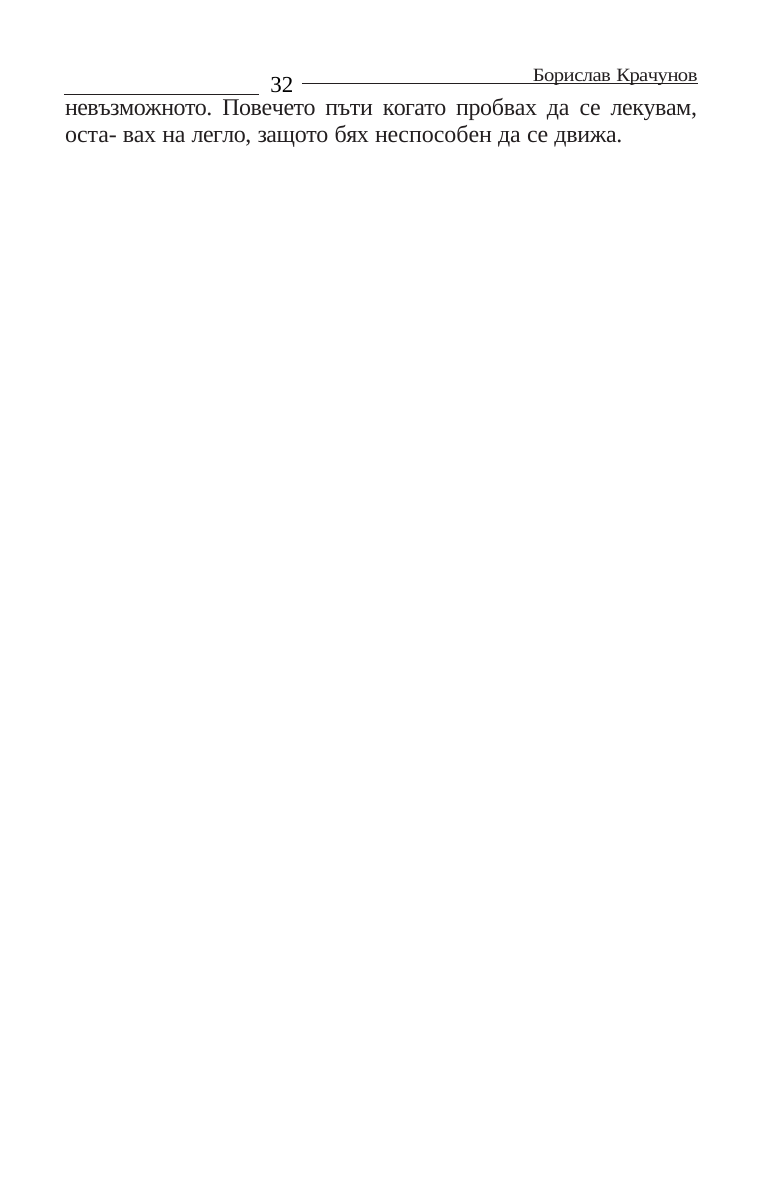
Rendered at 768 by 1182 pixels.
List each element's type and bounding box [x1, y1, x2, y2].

text [65, 94, 697, 148]
